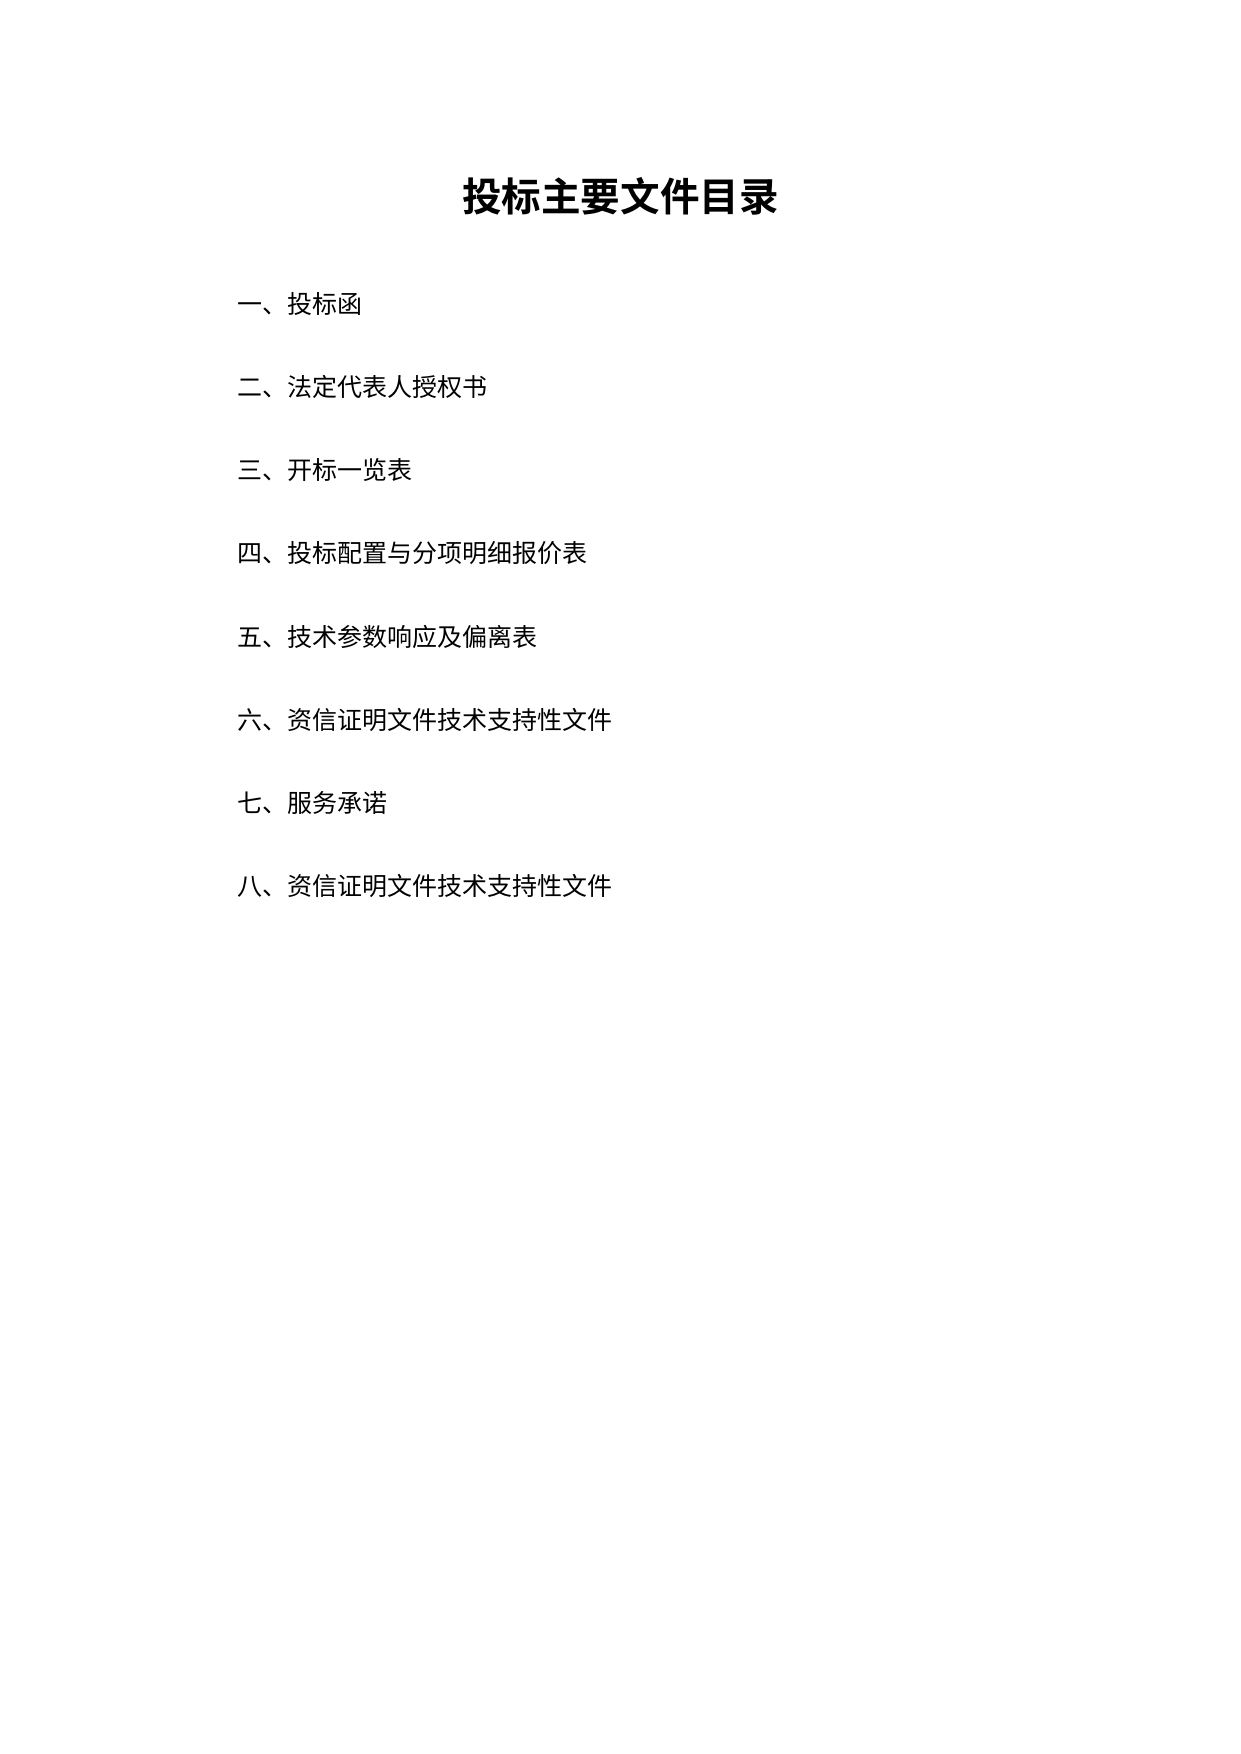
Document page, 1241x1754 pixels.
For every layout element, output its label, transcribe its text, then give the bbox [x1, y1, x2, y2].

text 四、投标配置与分项明细报价表 [187, 519, 1053, 584]
text 二、法定代表人授权书 [187, 353, 1053, 418]
text 八、资信证明文件技术支持性文件 [187, 852, 1053, 917]
text 三、开标一览表 [187, 436, 1053, 501]
text 七、服务承诺 [187, 769, 1053, 834]
text 投标主要文件目录 [187, 162, 1053, 227]
text 五、技术参数响应及偏离表 [187, 603, 1053, 668]
text 一、投标函 [187, 270, 1053, 335]
text 六、资信证明文件技术支持性文件 [187, 686, 1053, 751]
